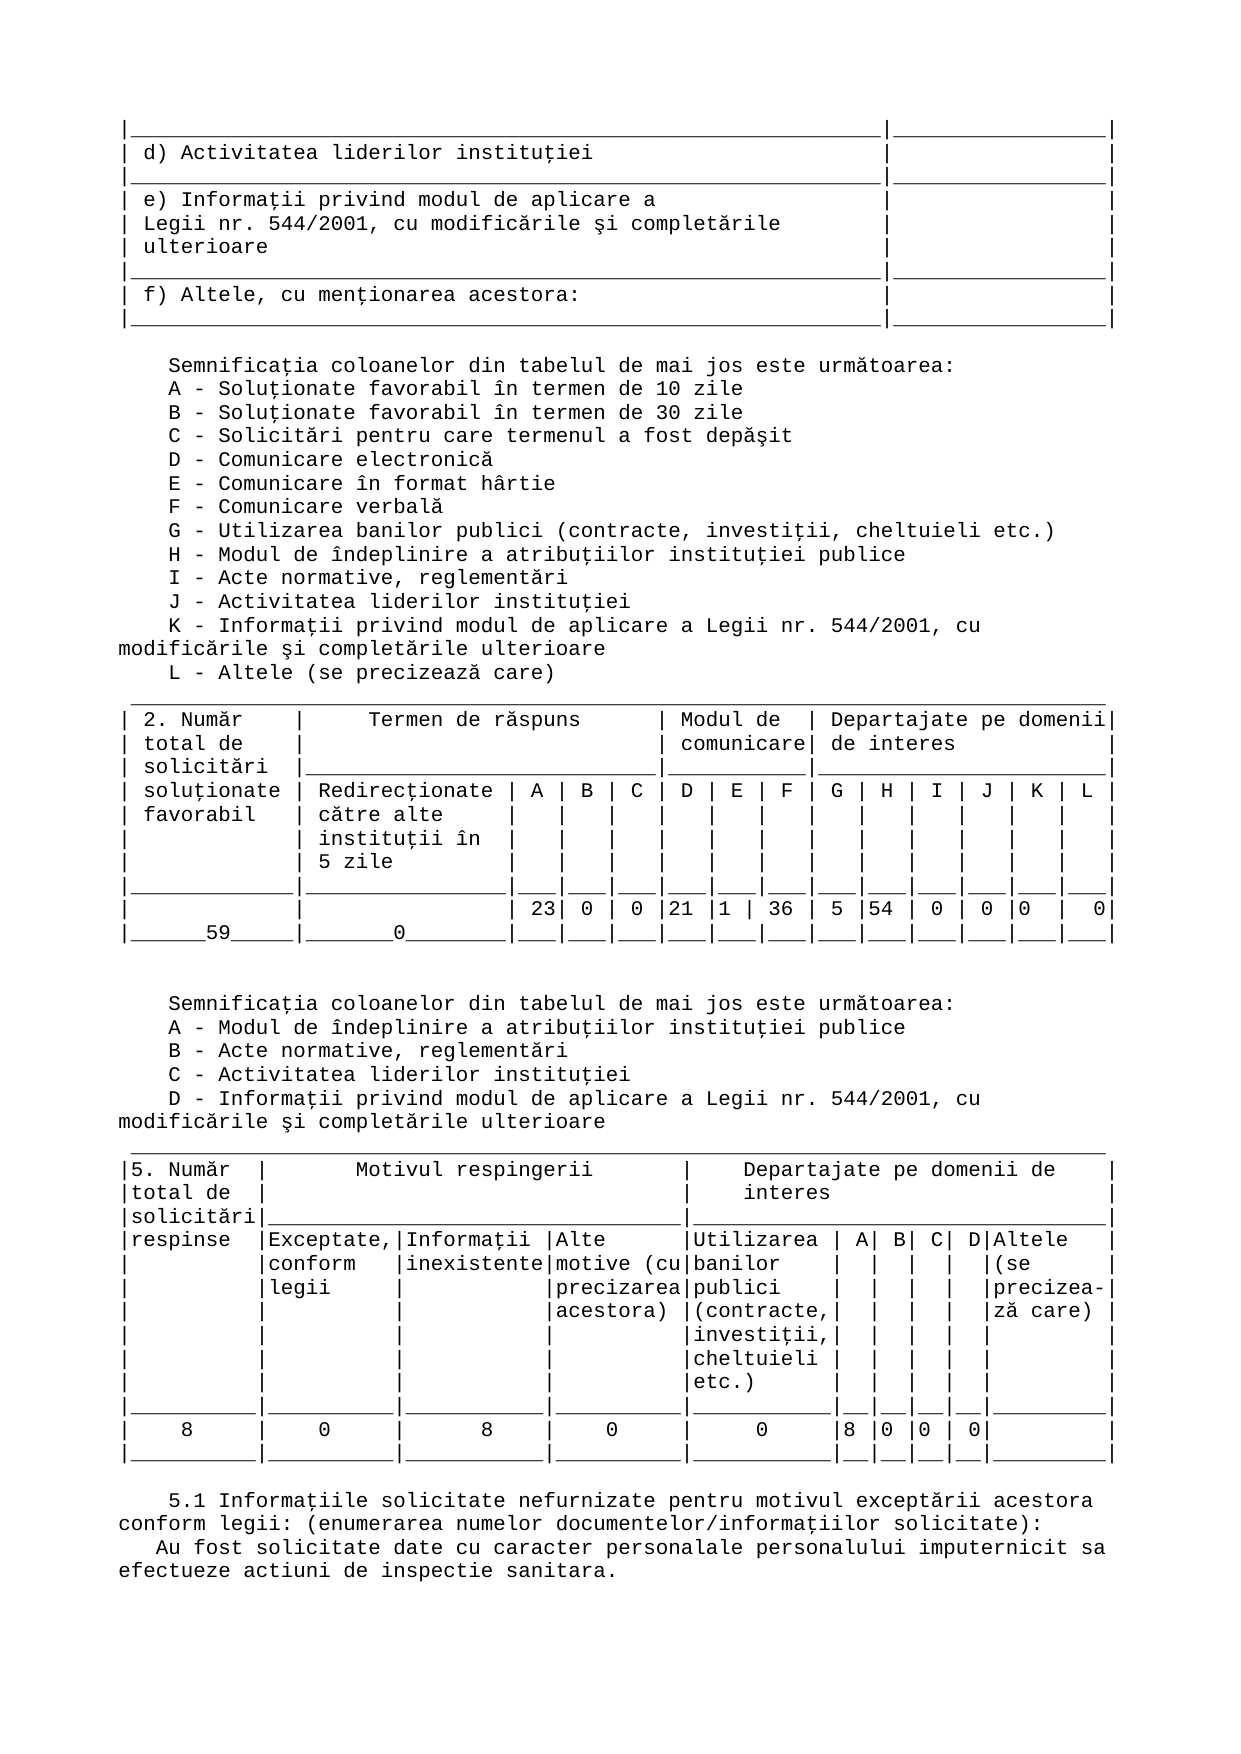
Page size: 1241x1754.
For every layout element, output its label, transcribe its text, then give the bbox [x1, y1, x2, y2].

text A - Soluţionate favorabil în termen de 10 zile [118, 378, 1122, 402]
text |total de | | interes | [118, 1182, 1122, 1206]
text I - Acte normative, reglementări [118, 567, 1122, 591]
text Au fost solicitate date cu caracter personalale personalului imputernicit sa efectueze actiuni de inspectie sanitara. [118, 1537, 1122, 1584]
text | f) Altele, cu menţionarea acestora: | | [118, 284, 1122, 307]
text |5. Număr | Motivul respingerii | Departajate pe domenii de | [118, 1158, 1122, 1182]
text |____________________________________________________________|_________________| [118, 165, 1122, 189]
text K - Informaţii privind modul de aplicare a Legii nr. 544/2001, cu modificările şi completările ulterioare [118, 615, 1122, 662]
text |solicitări|_________________________________|_________________________________| [118, 1206, 1122, 1229]
text B - Acte normative, reglementări [118, 1040, 1122, 1064]
text | ulterioare | | [118, 236, 1122, 260]
text 5.1 Informaţiile solicitate nefurnizate pentru motivul exceptării acestora conform legii: (enumerarea numelor documentelor/informaţiilor solicitate): [118, 1489, 1122, 1537]
text G - Utilizarea banilor publici (contracte, investiţii, cheltuieli etc.) [118, 520, 1122, 544]
text |____________________________________________________________|_________________| [118, 260, 1122, 284]
text |__________|__________|___________|__________|___________|__|__|__|__|_________| [118, 1395, 1122, 1419]
text |______59_____|_______0________|___|___|___|___|___|___|___|___|___|___|___|___| [118, 922, 1122, 946]
text | | | | |etc.) | | | | | | [118, 1371, 1122, 1395]
text | | 5 zile | | | | | | | | | | | | | [118, 851, 1122, 875]
text | e) Informaţii privind modul de aplicare a | | [118, 189, 1122, 213]
text | |conform |inexistente|motive (cu|banilor | | | | |(se | [118, 1253, 1122, 1277]
text |____________________________________________________________|_________________| [118, 118, 1122, 142]
text D - Comunicare electronică [118, 449, 1122, 473]
text |__________|__________|___________|__________|___________|__|__|__|__|_________| [118, 1442, 1122, 1466]
text C - Solicitări pentru care termenul a fost depăşit [118, 426, 1122, 449]
text H - Modul de îndeplinire a atribuţiilor instituţiei publice [118, 544, 1122, 567]
text L - Altele (se precizează care) [118, 662, 1122, 686]
text A - Modul de îndeplinire a atribuţiilor instituţiei publice [118, 1017, 1122, 1040]
text Semnificaţia coloanelor din tabelul de mai jos este următoarea: [118, 993, 1122, 1017]
text | solicitări |____________________________|___________|_______________________| [118, 757, 1122, 780]
text | | | | |cheltuieli | | | | | | [118, 1348, 1122, 1371]
text | d) Activitatea liderilor instituţiei | | [118, 142, 1122, 165]
text | total de | | comunicare| de interes | [118, 733, 1122, 757]
text D - Informaţii privind modul de aplicare a Legii nr. 544/2001, cu modificările şi completările ulterioare [118, 1088, 1122, 1135]
text | | | |acestora) |(contracte,| | | | |ză care) | [118, 1300, 1122, 1324]
text | | instituţii în | | | | | | | | | | | | | [118, 827, 1122, 851]
text | 8 | 0 | 8 | 0 | 0 |8 |0 |0 | 0| | [118, 1419, 1122, 1442]
text | | | 23| 0 | 0 |21 |1 | 36 | 5 |54 | 0 | 0 |0 | 0| [118, 898, 1122, 922]
text |____________________________________________________________|_________________| [118, 307, 1122, 331]
text | favorabil | către alte | | | | | | | | | | | | | [118, 804, 1122, 827]
text |respinse |Exceptate,|Informaţii |Alte |Utilizarea | A| B| C| D|Altele | [118, 1229, 1122, 1253]
text | 2. Număr | Termen de răspuns | Modul de | Departajate pe domenii| [118, 709, 1122, 733]
text | | | | |investiţii,| | | | | | [118, 1324, 1122, 1348]
text ______________________________________________________________________________ [118, 686, 1122, 709]
text E - Comunicare în format hârtie [118, 473, 1122, 496]
text ______________________________________________________________________________ [118, 1135, 1122, 1158]
text | soluţionate | Redirecţionate | A | B | C | D | E | F | G | H | I | J | K | L | [118, 780, 1122, 804]
text | |legii | |precizarea|publici | | | | |precizea-| [118, 1277, 1122, 1300]
text C - Activitatea liderilor instituţiei [118, 1064, 1122, 1088]
text | Legii nr. 544/2001, cu modificările şi completările | | [118, 213, 1122, 236]
text F - Comunicare verbală [118, 496, 1122, 520]
text |_____________|________________|___|___|___|___|___|___|___|___|___|___|___|___| [118, 875, 1122, 898]
text Semnificaţia coloanelor din tabelul de mai jos este următoarea: [118, 354, 1122, 378]
text B - Soluţionate favorabil în termen de 30 zile [118, 402, 1122, 426]
text J - Activitatea liderilor instituţiei [118, 591, 1122, 615]
